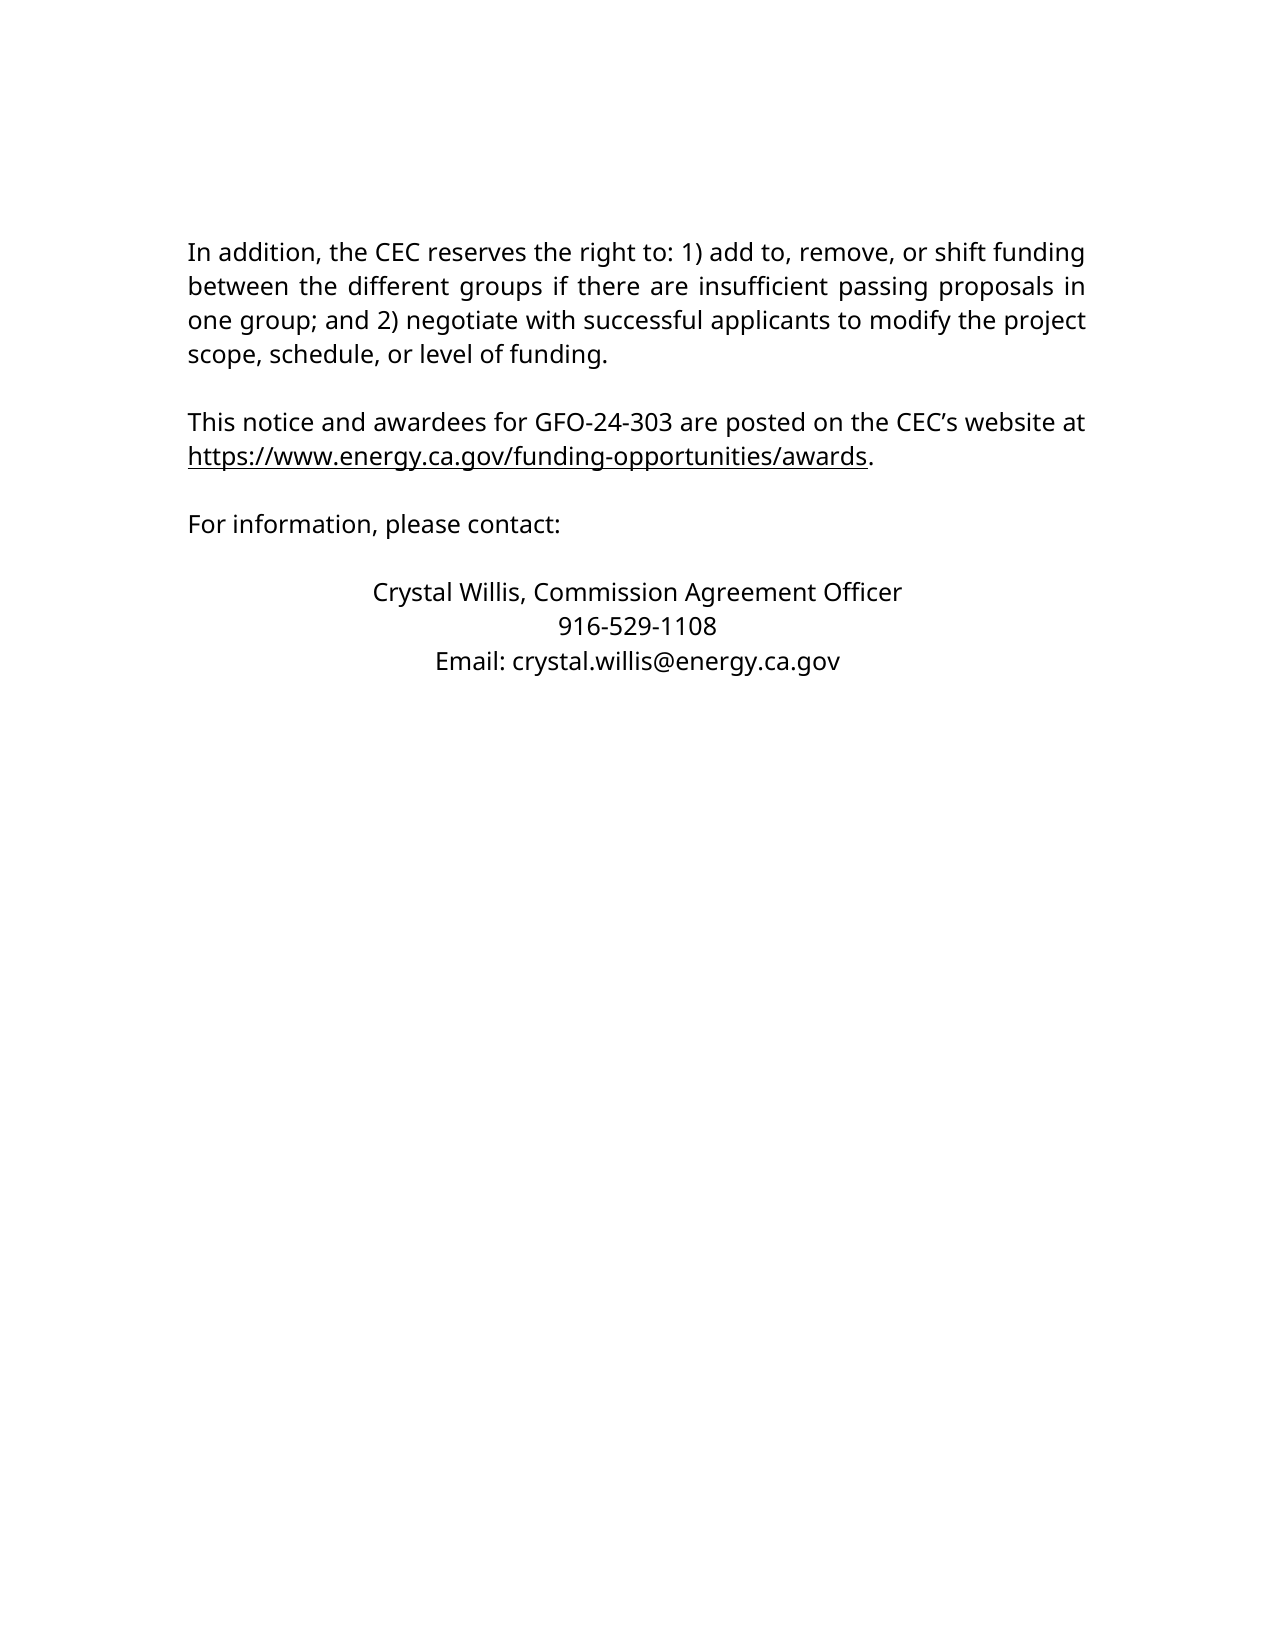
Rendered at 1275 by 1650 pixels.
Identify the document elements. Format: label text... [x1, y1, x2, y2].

text This notice and awardees for GFO-24-303 are posted on the CEC’s website at https://www.energy.ca.gov/funding-opportunities/awards. [187, 405, 1087, 473]
text Email: crystal.willis@energy.ca.gov [187, 643, 1087, 677]
text 916-529-1108 [187, 609, 1087, 643]
text In addition, the CEC reserves the right to: 1) add to, remove, or shift funding between the different groups if there are insufficient passing proposals in one group; and 2) negotiate with successful applicants to modify the project scope, schedule, or level of funding. [187, 234, 1087, 371]
text For information, please contact: [187, 507, 1087, 541]
text Crystal Willis, Commission Agreement Officer [187, 575, 1087, 609]
